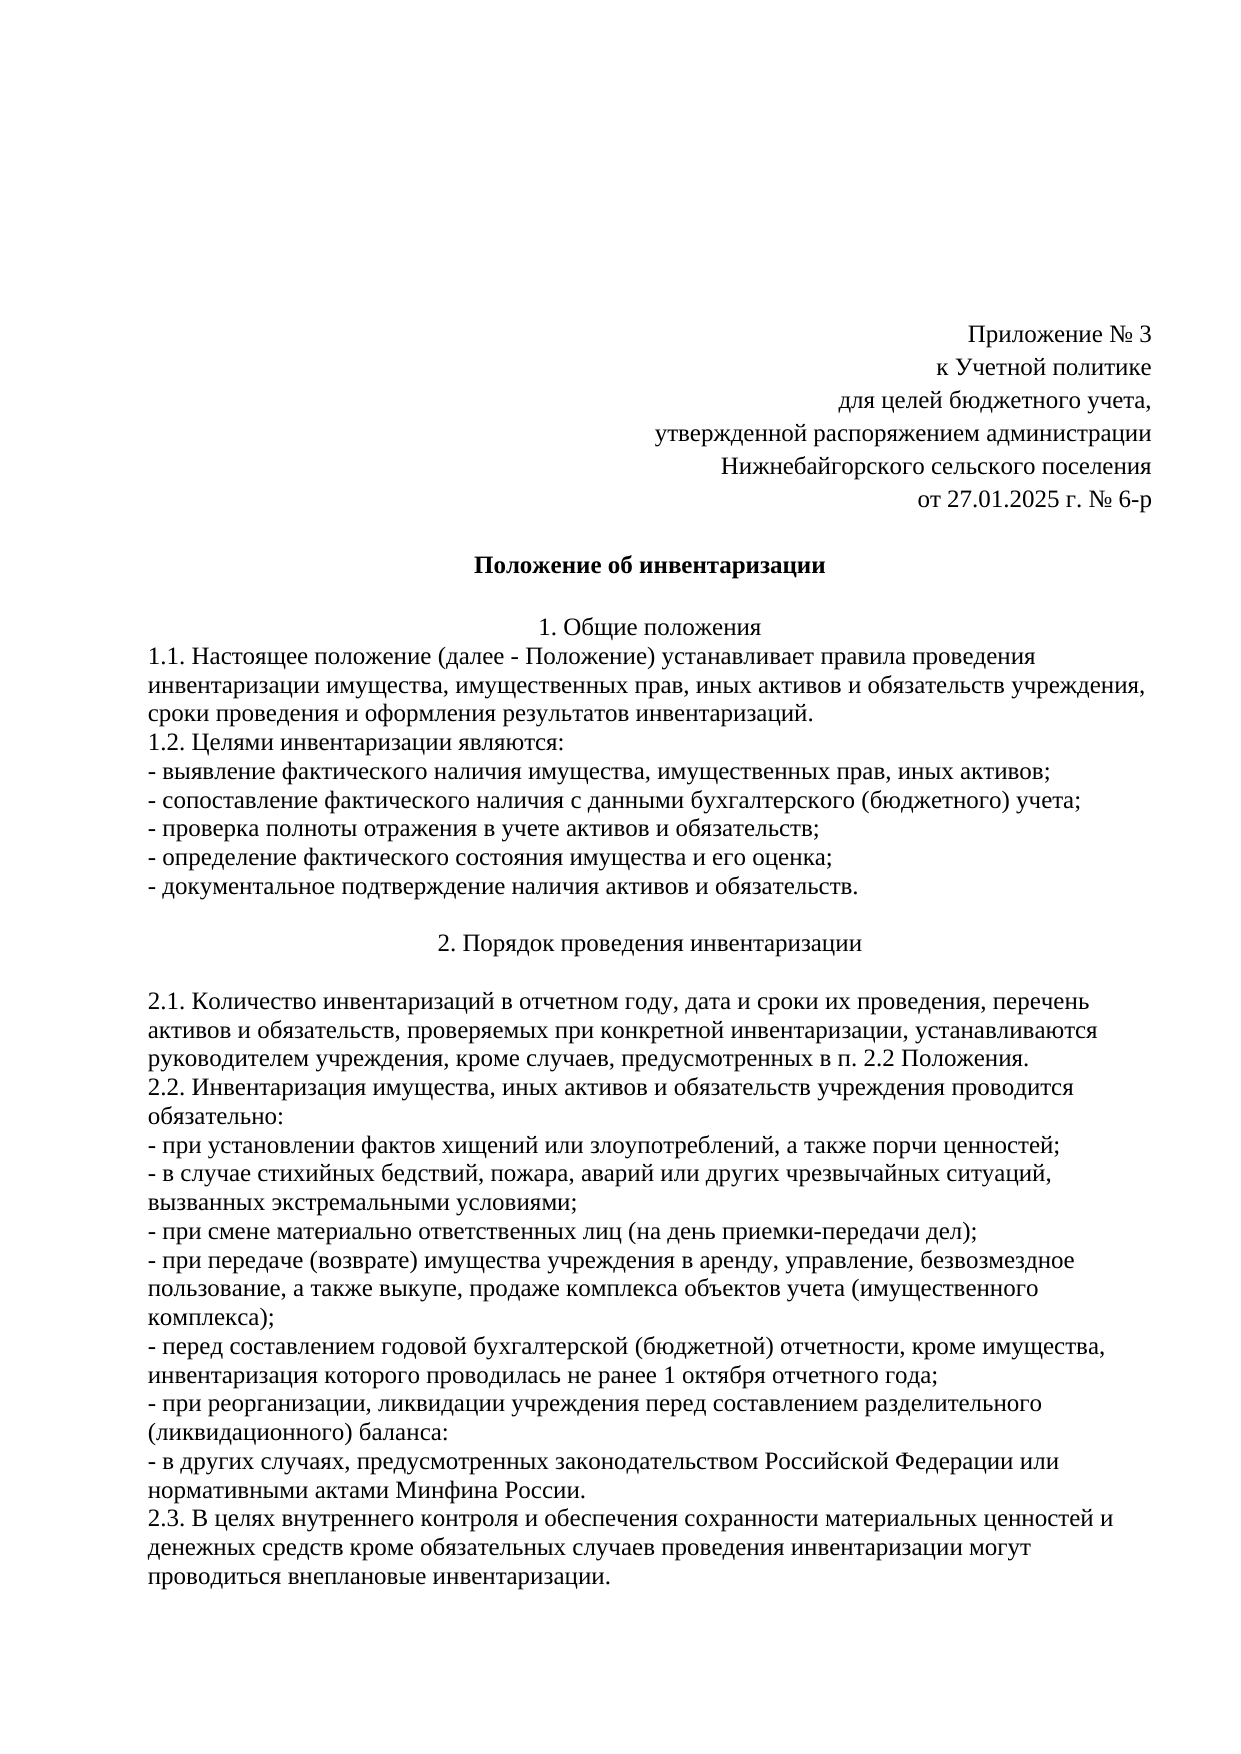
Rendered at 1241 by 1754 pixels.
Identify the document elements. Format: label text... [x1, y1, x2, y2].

text 2.3. В целях внутреннего контроля и обеспечения сохранности материальных ценностей и денежных средств кроме обязательных случаев проведения инвентаризации могут проводиться внеплановые инвентаризации. [148, 1503, 1152, 1590]
text 1. Общие положения [148, 612, 1152, 641]
text - в случае стихийных бедствий, пожара, аварий или других чрезвычайных ситуаций, вызванных экстремальными условиями; [148, 1158, 1152, 1216]
text Нижнебайгорского сельского поселения [148, 451, 1152, 480]
text 1.2. Целями инвентаризации являются: [148, 727, 1152, 756]
text 1.1. Настоящее положение (далее - Положение) устанавливает правила проведения инвентаризации имущества, имущественных прав, иных активов и обязательств учреждения, сроки проведения и оформления результатов инвентаризаций. [148, 641, 1152, 727]
text - перед составлением годовой бухгалтерской (бюджетной) отчетности, кроме имущества, инвентаризация которого проводилась не ранее 1 октября отчетного года; [148, 1331, 1152, 1388]
text - документальное подтверждение наличия активов и обязательств. [148, 871, 1152, 900]
text - при передаче (возврате) имущества учреждения в аренду, управление, безвозмездное пользование, а также выкупе, продаже комплекса объектов учета (имущественного комплекса); [148, 1245, 1152, 1331]
text - сопоставление фактического наличия с данными бухгалтерского (бюджетного) учета; [148, 785, 1152, 813]
text 2.1. Количество инвентаризаций в отчетном году, дата и сроки их проведения, перечень активов и обязательств, проверяемых при конкретной инвентаризации, устанавливаются руководителем учреждения, кроме случаев, предусмотренных в п. 2.2 Положения. [148, 986, 1152, 1072]
text 2. Порядок проведения инвентаризации [148, 928, 1152, 957]
text - определение фактического состояния имущества и его оценка; [148, 842, 1152, 871]
text для целей бюджетного учета, [148, 385, 1152, 414]
text - при установлении фактов хищений или злоупотреблений, а также порчи ценностей; [148, 1130, 1152, 1158]
text Приложение № 3 [148, 319, 1152, 348]
text - при смене материально ответственных лиц (на день приемки-передачи дел); [148, 1216, 1152, 1245]
text - в других случаях, предусмотренных законодательством Российской Федерации или нормативными актами Минфина России. [148, 1446, 1152, 1503]
text от 27.01.2025 г. № 6-р [148, 484, 1152, 513]
text утвержденной распоряжением администрации [148, 418, 1152, 447]
text 2.2. Инвентаризация имущества, иных активов и обязательств учреждения проводится обязательно: [148, 1072, 1152, 1130]
text - проверка полноты отражения в учете активов и обязательств; [148, 813, 1152, 842]
text - при реорганизации, ликвидации учреждения перед составлением разделительного (ликвидационного) баланса: [148, 1388, 1152, 1446]
text Положение об инвентаризации [148, 551, 1152, 579]
text к Учетной политике [148, 352, 1152, 381]
text - выявление фактического наличия имущества, имущественных прав, иных активов; [148, 756, 1152, 785]
